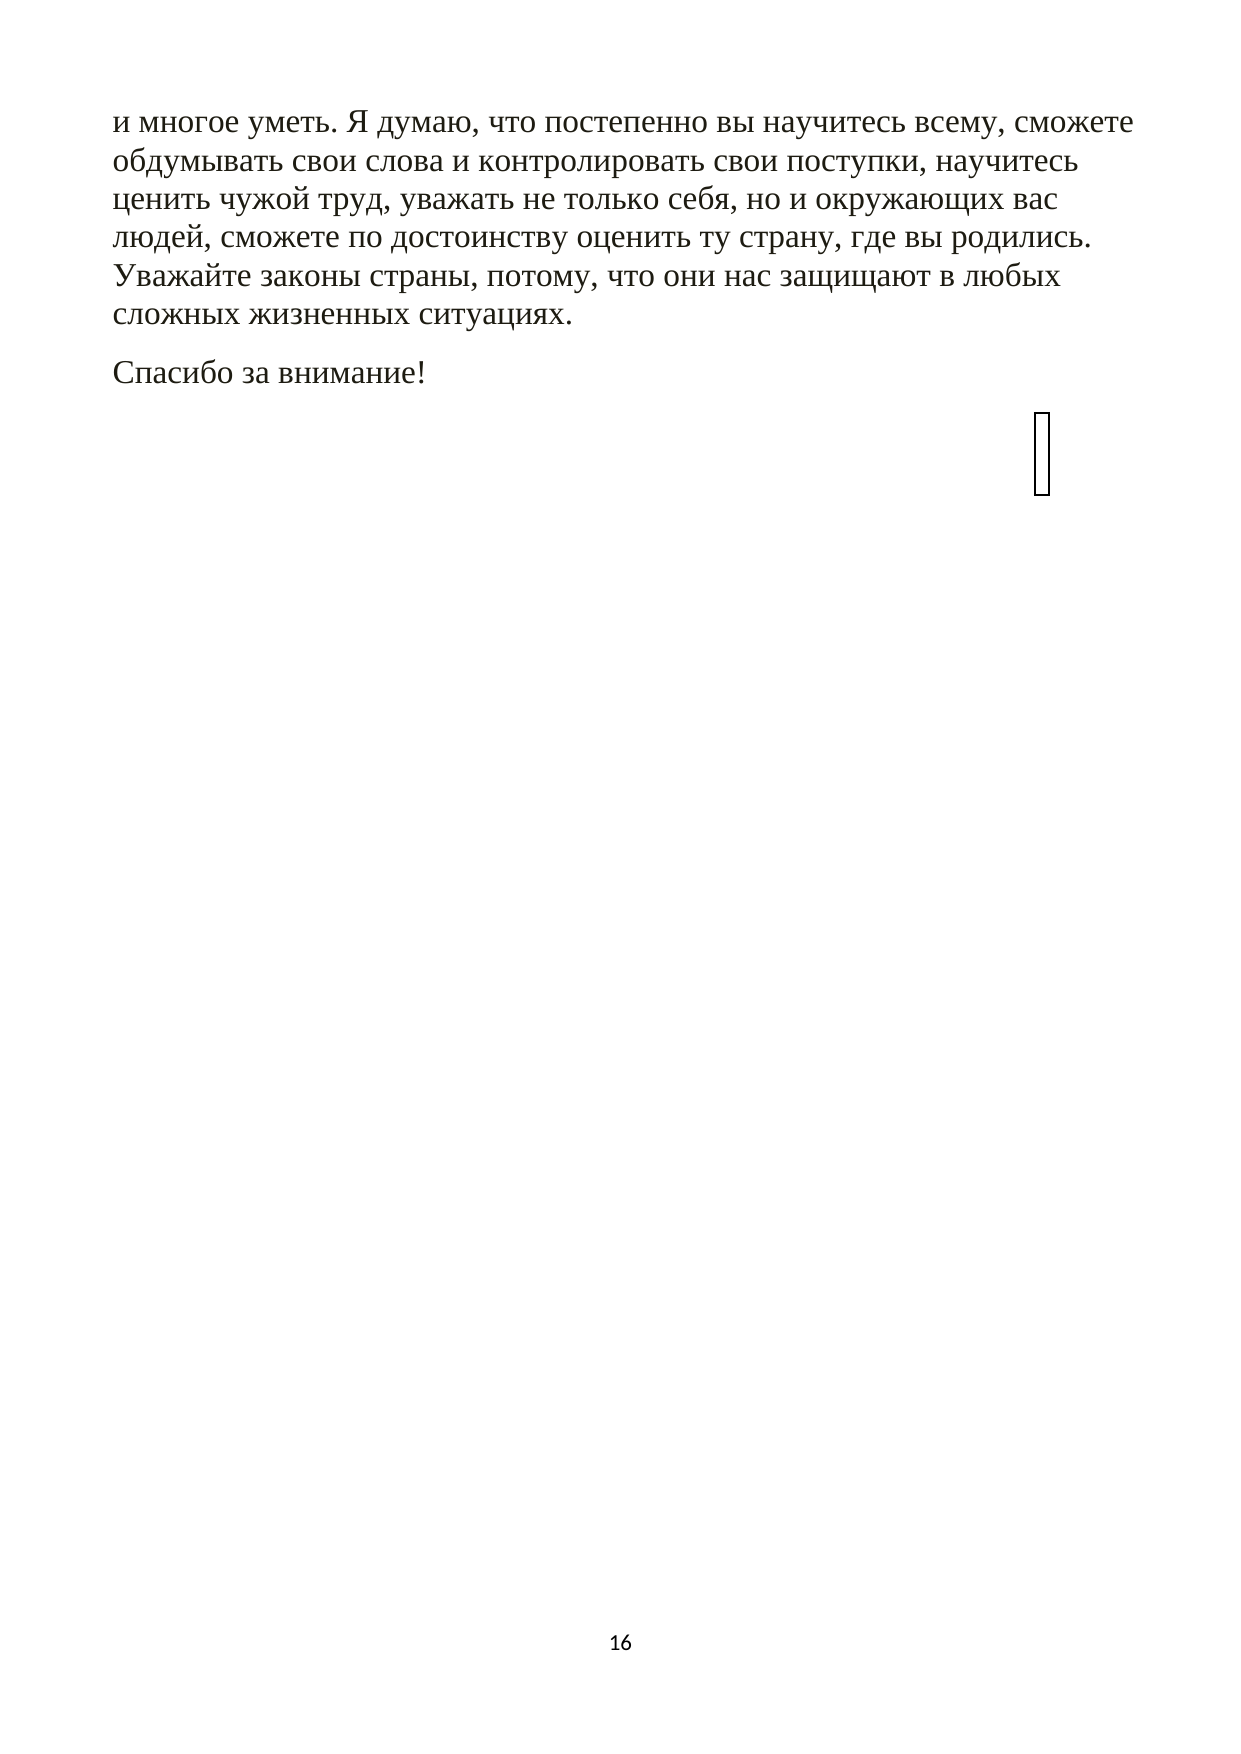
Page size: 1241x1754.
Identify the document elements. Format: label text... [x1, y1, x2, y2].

table_header [1036, 414, 1048, 494]
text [112, 102, 1165, 332]
text Спасибо за внимание! [112, 353, 1165, 391]
